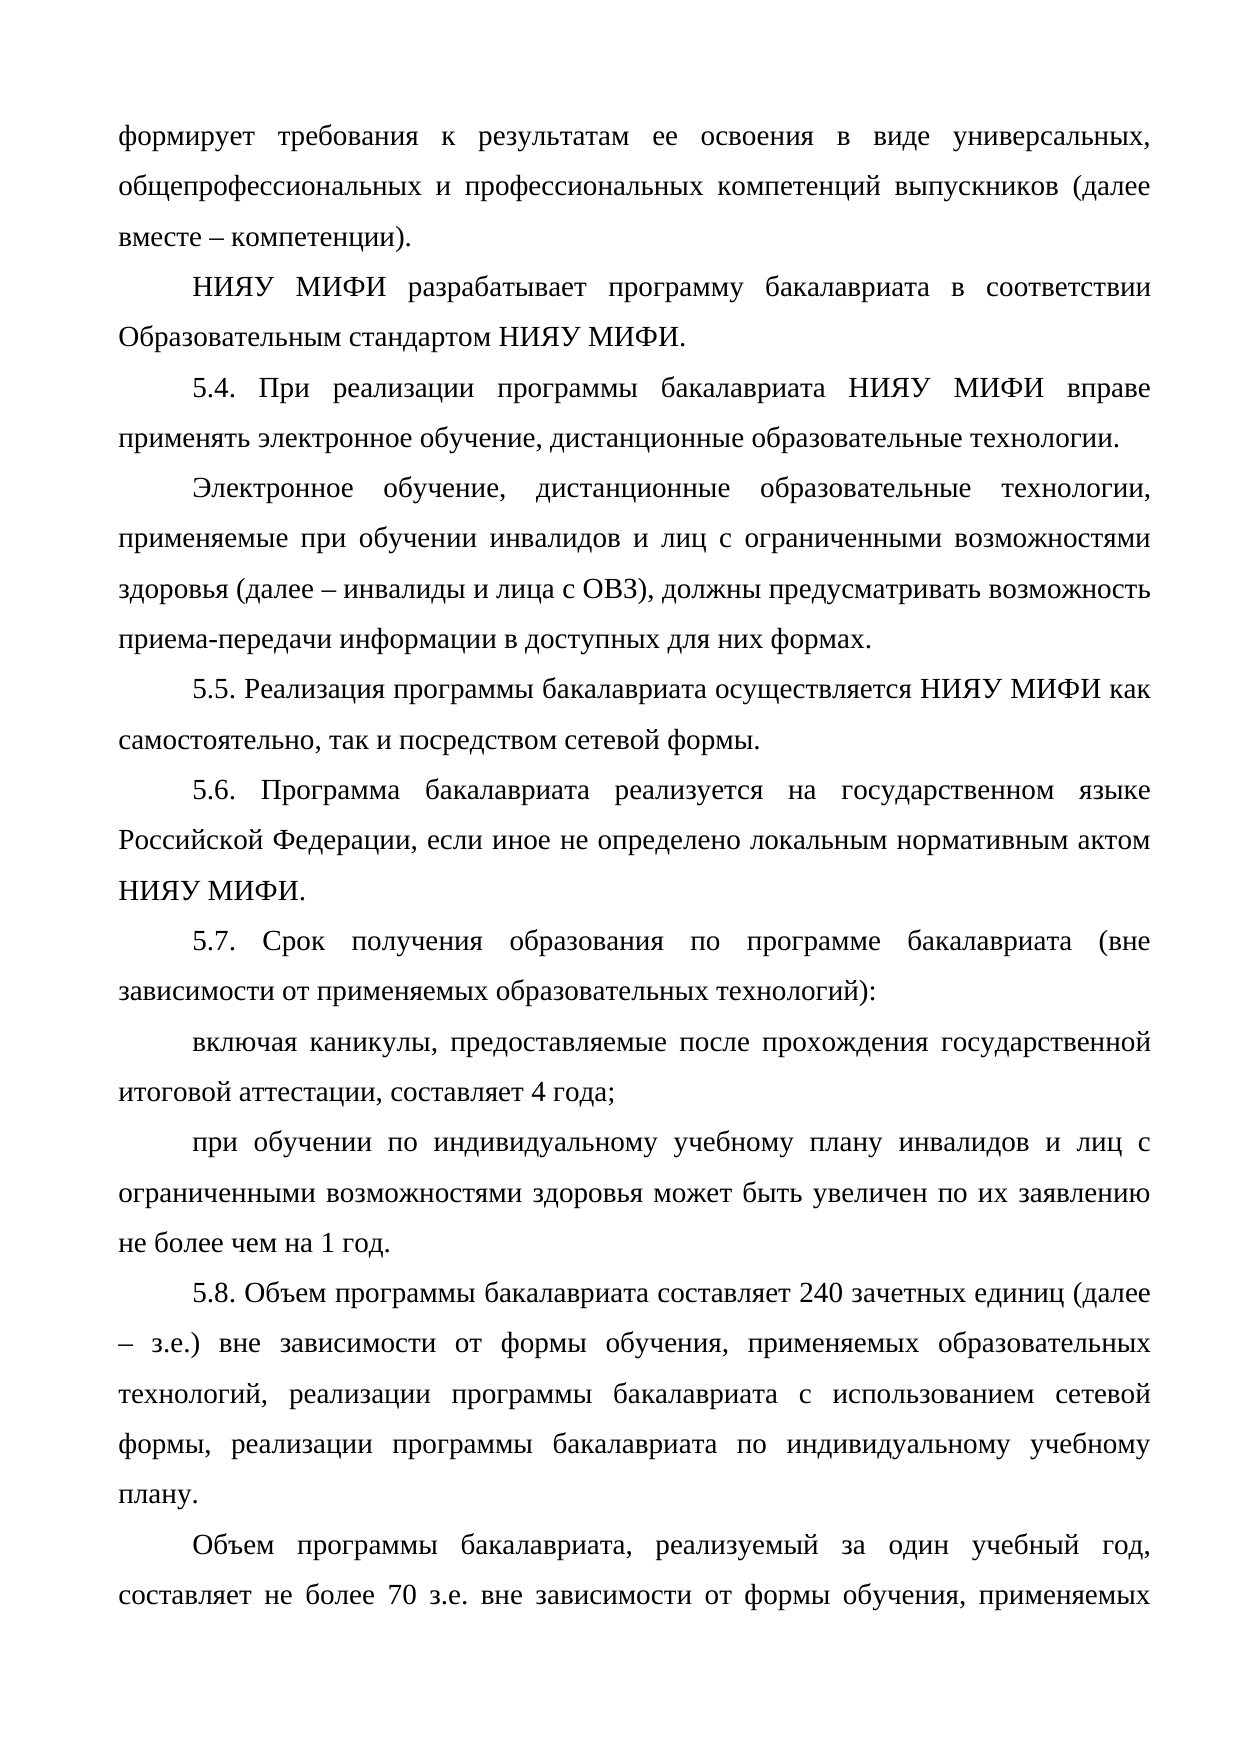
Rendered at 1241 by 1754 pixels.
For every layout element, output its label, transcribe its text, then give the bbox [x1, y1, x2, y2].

text 5.7. Срок получения образования по программе бакалавриата (вне зависимости от применяемых образовательных технологий): [118, 923, 1152, 1007]
text 5.4. При реализации программы бакалавриата НИЯУ МИФИ вправе применять электронное обучение, дистанционные образовательные технологии. [118, 370, 1152, 453]
text 5.5. Реализация программы бакалавриата осуществляется НИЯУ МИФИ как самостоятельно, так и посредством сетевой формы. [118, 672, 1152, 755]
text Электронное обучение, дистанционные образовательные технологии, применяемые при обучении инвалидов и лиц с ограниченными возможностями здоровья (далее – инвалиды и лица с ОВЗ), должны предусматривать возможность приема-передачи информации в доступных для них формах. [118, 470, 1152, 655]
text НИЯУ МИФИ разрабатывает программу бакалавриата в соответствии Образовательным стандартом НИЯУ МИФИ. [118, 269, 1152, 353]
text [118, 118, 1152, 252]
text включая каникулы, предоставляемые после прохождения государственной итоговой аттестации, составляет 4 года; [118, 1024, 1152, 1108]
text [118, 1527, 1152, 1611]
text при обучении по индивидуальному учебному плану инвалидов и лиц с ограниченными возможностями здоровья может быть увеличен по их заявлению не более чем на 1 год. [118, 1124, 1152, 1258]
text 5.6. Программа бакалавриата реализуется на государственном языке Российской Федерации, если иное не определено локальным нормативным актом НИЯУ МИФИ. [118, 772, 1152, 906]
text 5.8. Объем программы бакалавриата составляет 240 зачетных единиц (далее – з.е.) вне зависимости от формы обучения, применяемых образовательных технологий, реализации программы бакалавриата с использованием сетевой формы, реализации программы бакалавриата по индивидуальному учебному плану. [118, 1275, 1152, 1510]
